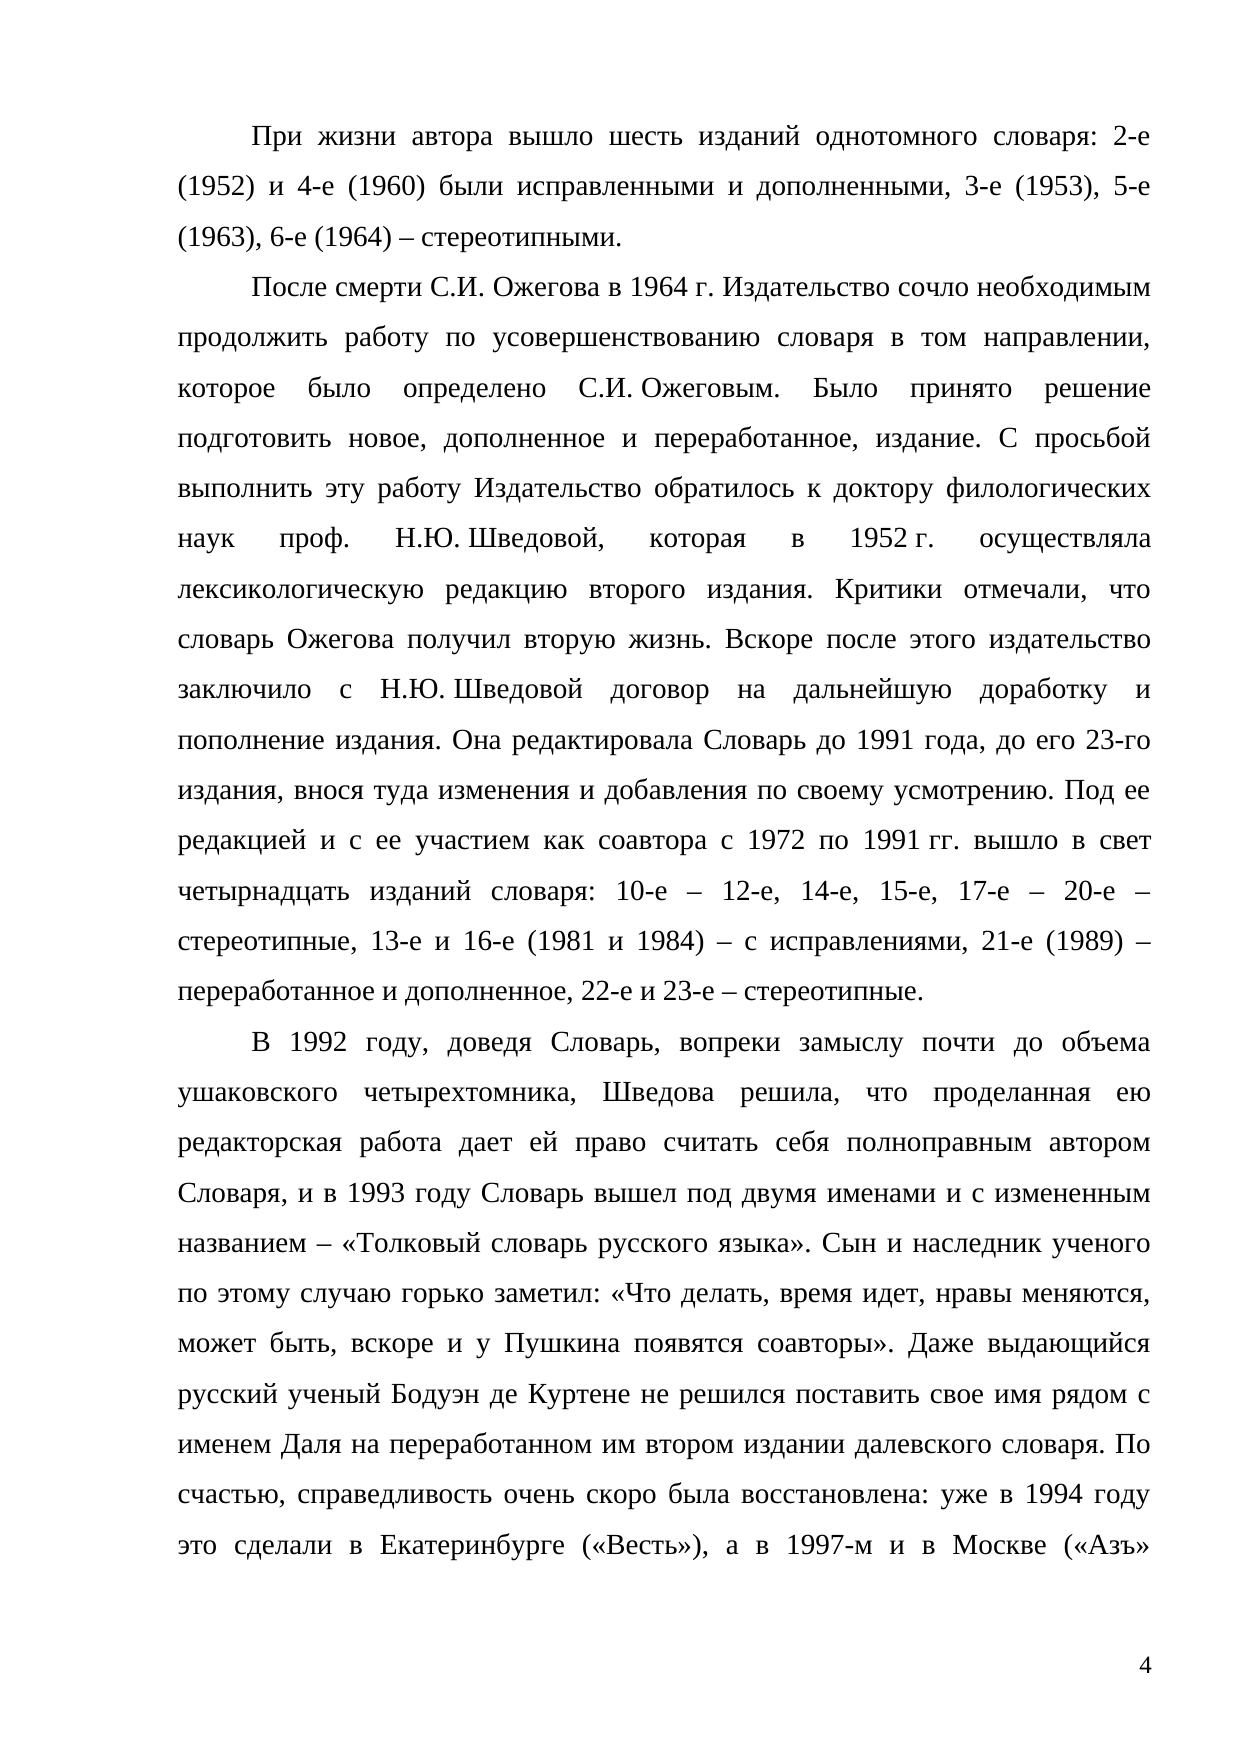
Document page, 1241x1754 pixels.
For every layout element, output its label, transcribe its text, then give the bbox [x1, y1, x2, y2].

text После смерти С.И. Ожегова в 1964 г. Издательство сочло необходимым продолжить работу по усовершенствованию словаря в том направлении, которое было определено С.И. Ожеговым. Было принято решение подготовить новое, дополненное и переработанное, издание. С просьбой выполнить эту работу Издательство обратилось к доктору филологических наук проф. Н.Ю. Шведовой, которая в 1952 г. осуществляла лексикологическую редакцию второго издания. Критики отмечали, что словарь Ожегова получил вторую жизнь. Вскоре после этого издательство заключило с Н.Ю. Шведовой договор на дальнейшую доработку и пополнение издания. Она редактировала Словарь до 1991 года, до его 23-го издания, внося туда изменения и добавления по своему усмотрению. Под ее редакцией и с ее участием как соавтора с 1972 по 1991 гг. вышло в свет четырнадцать изданий словаря: 10-е – 12-е, 14-е, 15-е, 17-е – 20-е – стереотипные, 13-е и 16-е (1981 и 1984) – с исправлениями, 21-е (1989) – переработанное и дополненное, 22-е и 23-е – стереотипные. [177, 269, 1152, 1007]
text При жизни автора вышло шесть изданий однотомного словаря: 2-е (1952) и 4-е (1960) были исправленными и дополненными, 3-е (1953), 5-е (1963), 6-е (1964) – стереотипными. [177, 118, 1152, 252]
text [177, 1024, 1152, 1560]
